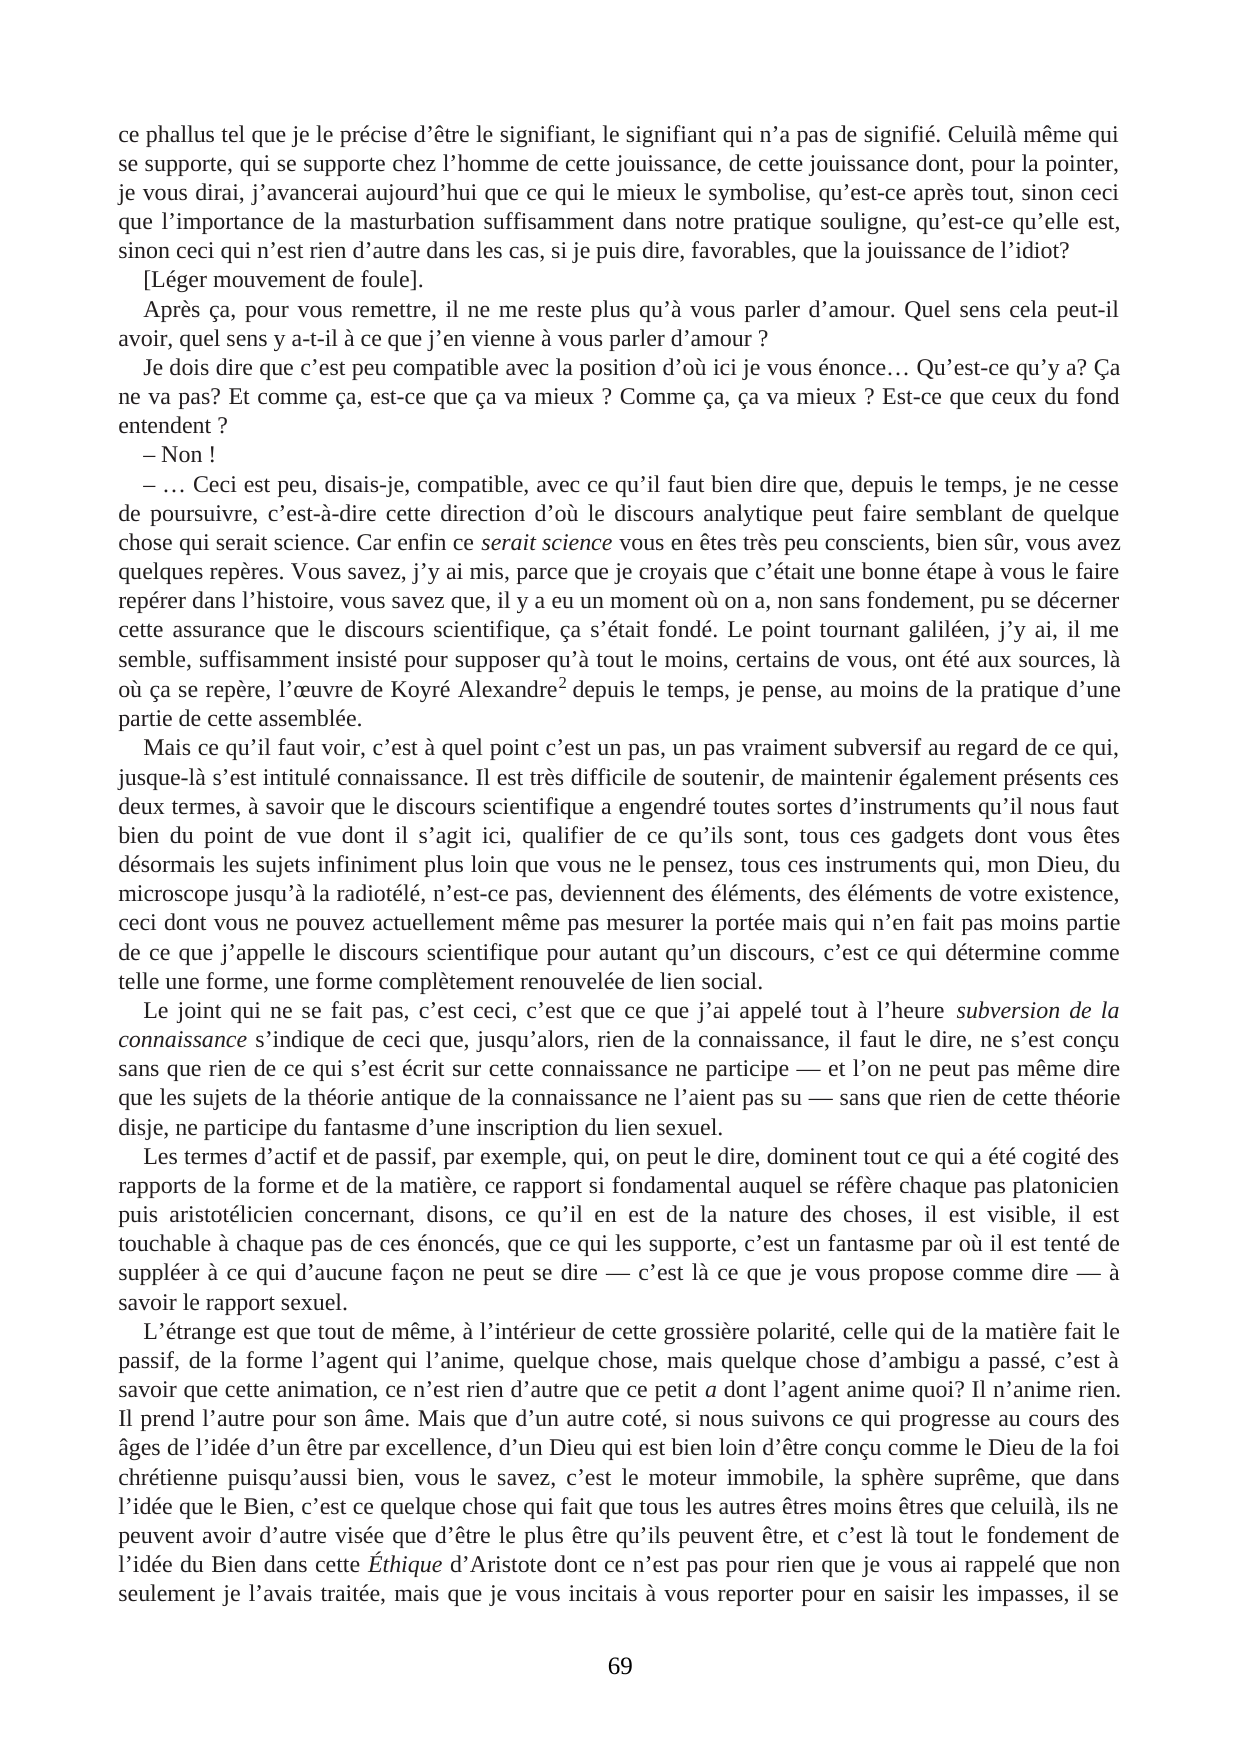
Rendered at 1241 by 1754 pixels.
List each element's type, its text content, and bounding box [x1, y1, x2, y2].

text – … Ceci est peu, disais-je, compatible, avec ce qu’il faut bien dire que, depuis le temps, je ne cesse de poursuivre, c’est-à-dire cette direction d’où le discours analytique peut faire semblant de quelque chose qui serait science. Car enfin ce serait science vous en êtes très peu conscients, bien sûr, vous avez quelques repères. Vous savez, j’y ai mis, parce que je croyais que c’était une bonne étape à vous le faire repérer dans l’histoire, vous savez que, il y a eu un moment où on a, non sans fondement, pu se décerner cette assurance que le discours scientifique, ça s’était fondé. Le point tournant galiléen, j’y ai, il me semble, suffisamment insisté pour supposer qu’à tout le moins, certains de vous, ont été aux sources, là où ça se repère, l’œuvre de Koyré Alexandre2 depuis le temps, je pense, au moins de la pratique d’une partie de cette assemblée. [118, 468, 1122, 732]
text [118, 118, 1122, 264]
text [Léger mouvement de foule]. [118, 264, 1122, 293]
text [118, 1315, 1122, 1607]
text – Non ! [118, 439, 1122, 468]
text Mais ce qu’il faut voir, c’est à quel point c’est un pas, un pas vraiment subversif au regard de ce qui, jusque-là s’est intitulé connaissance. Il est très difficile de soutenir, de maintenir également présents ces deux termes, à savoir que le discours scientifique a engendré toutes sortes d’instruments qu’il nous faut bien du point de vue dont il s’agit ici, qualifier de ce qu’ils sont, tous ces gadgets dont vous êtes désormais les sujets infiniment plus loin que vous ne le pensez, tous ces instruments qui, mon Dieu, du microscope jusqu’à la radiotélé, n’est-ce pas, deviennent des éléments, des éléments de votre existence, ceci dont vous ne pouvez actuellement même pas mesurer la portée mais qui n’en fait pas moins partie de ce que j’appelle le discours scientifique pour autant qu’un discours, c’est ce qui détermine comme telle une forme, une forme complètement renouvelée de lien social. [118, 732, 1122, 994]
text Je dois dire que c’est peu compatible avec la position d’où ici je vous énonce… Qu’est-ce qu’y a? Ça ne va pas? Et comme ça, est-ce que ça va mieux ? Comme ça, ça va mieux ? Est-ce que ceux du fond entendent ? [118, 351, 1122, 439]
text Le joint qui ne se fait pas, c’est ceci, c’est que ce que j’ai appelé tout à l’heure subversion de la connaissance s’indique de ceci que, jusqu’alors, rien de la connaissance, il faut le dire, ne s’est conçu sans que rien de ce qui s’est écrit sur cette connaissance ne participe — et l’on ne peut pas même dire que les sujets de la théorie antique de la connaissance ne l’aient pas su — sans que rien de cette théorie disje, ne participe du fantasme d’une inscription du lien sexuel. [118, 994, 1122, 1140]
text Les termes d’actif et de passif, par exemple, qui, on peut le dire, dominent tout ce qui a été cogité des rapports de la forme et de la matière, ce rapport si fondamental auquel se réfère chaque pas platonicien puis aristotélicien concernant, disons, ce qu’il en est de la nature des choses, il est visible, il est touchable à chaque pas de ces énoncés, que ce qui les supporte, c’est un fantasme par où il est tenté de suppléer à ce qui d’aucune façon ne peut se dire — c’est là ce que je vous propose comme dire — à savoir le rapport sexuel. [118, 1140, 1122, 1315]
text Après ça, pour vous remettre, il ne me reste plus qu’à vous parler d’amour. Quel sens cela peut-il avoir, quel sens y a-t-il à ce que j’en vienne à vous parler d’amour ? [118, 293, 1122, 351]
